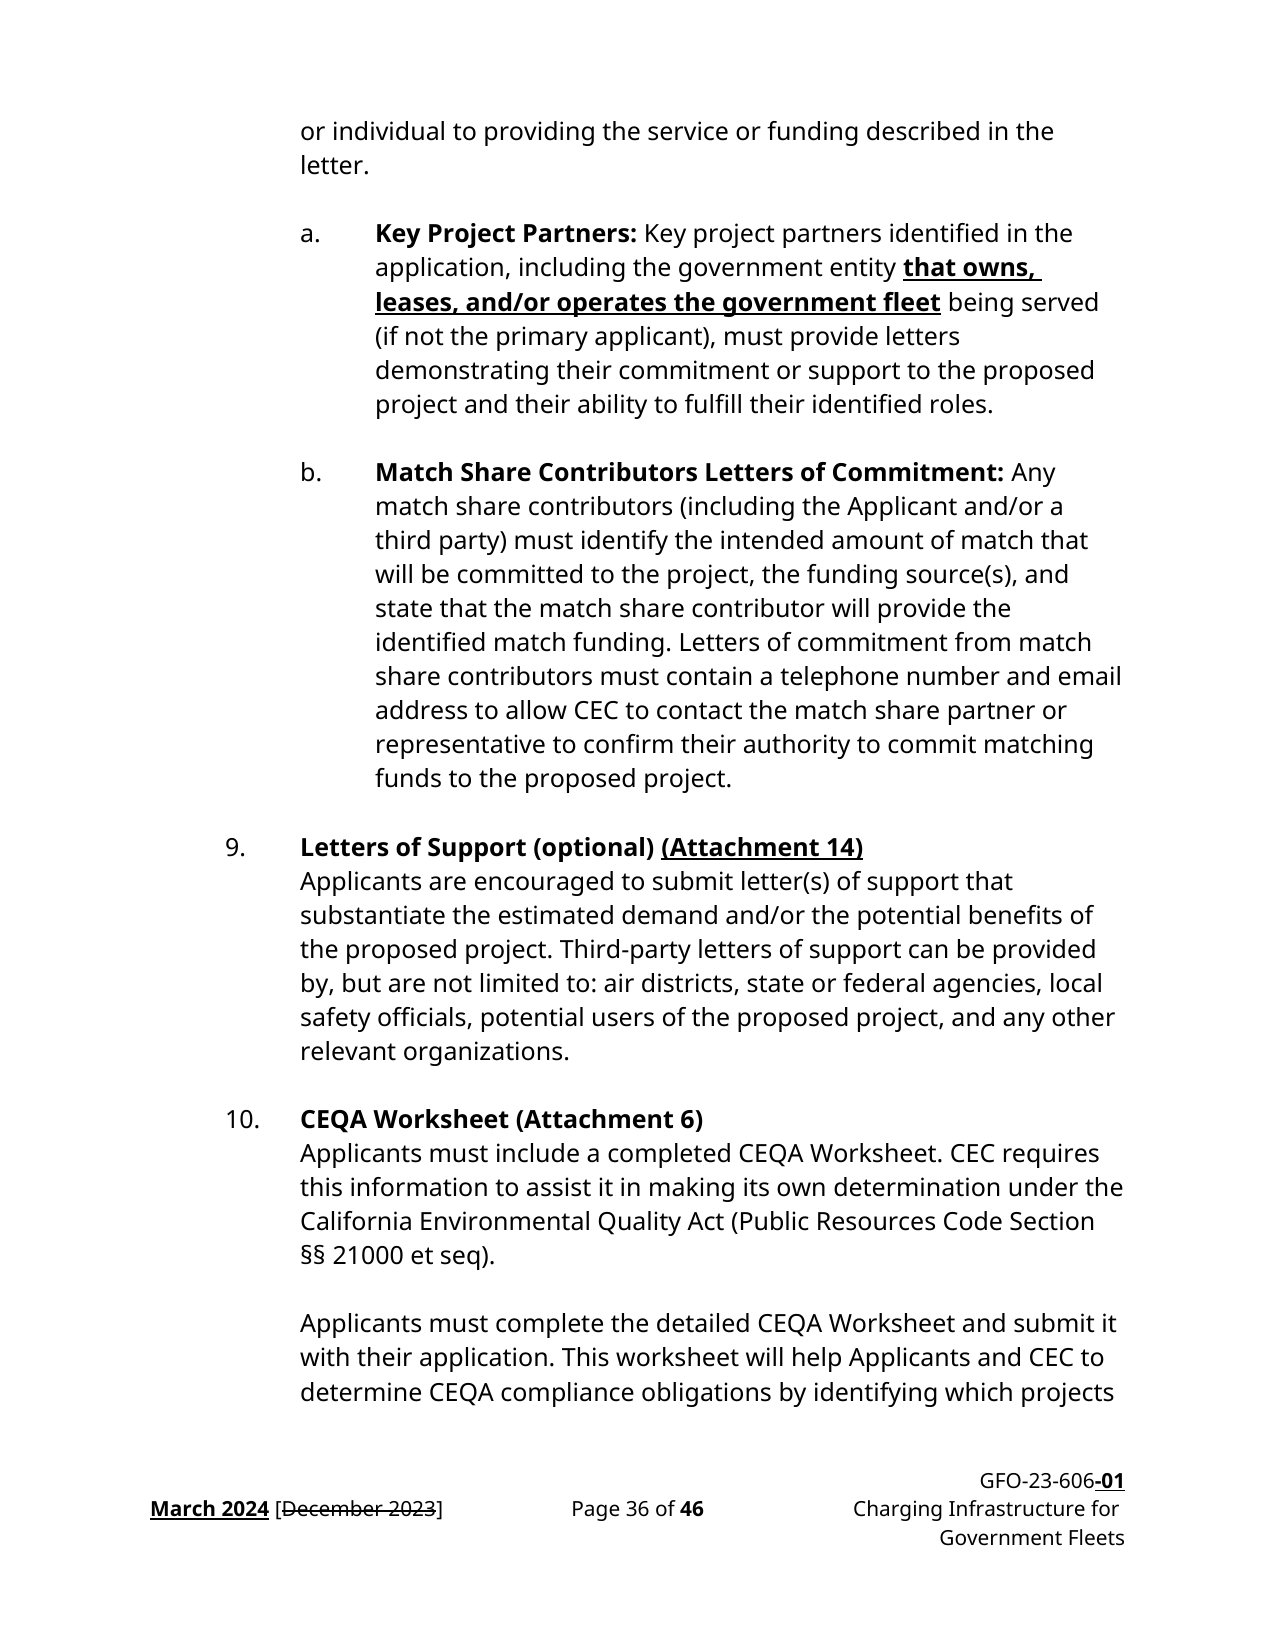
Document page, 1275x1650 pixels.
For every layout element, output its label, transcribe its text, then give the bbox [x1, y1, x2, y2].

list Match Share Contributors Letters of Commitment: Any match share contributors (including the Applicant and/or a third party) must identify the intended amount of match that will be committed to the project, the funding source(s), and state that the match share contributor will provide the identified match funding. Letters of commitment from match share contributors must contain a telephone number and email address to allow CEC to contact the match share partner or representative to confirm their authority to commit matching funds to the proposed project. [300, 454, 1125, 795]
list Letters of Support (optional) (Attachment 14) [225, 829, 1125, 863]
list CEQA Worksheet (Attachment 6) [225, 1102, 1125, 1136]
list Key Project Partners: Key project partners identified in the application, including the government entity that owns, leases, and/or operates the government fleet being served (if not the primary applicant), must provide letters demonstrating their commitment or support to the proposed project and their ability to fulfill their identified roles. [300, 216, 1125, 420]
text Applicants must include a completed CEQA Worksheet. CEC requires this information to assist it in making its own determination under the California Environmental Quality Act (Public Resources Code Section §§ 21000 et seq). [300, 1136, 1125, 1272]
text Applicants are encouraged to submit letter(s) of support that substantiate the estimated demand and/or the potential benefits of the proposed project. Third-party letters of support can be provided by, but are not limited to: air districts, state or federal agencies, local safety officials, potential users of the proposed project, and any other relevant organizations. [300, 863, 1125, 1068]
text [300, 1306, 1125, 1408]
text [300, 114, 1125, 182]
